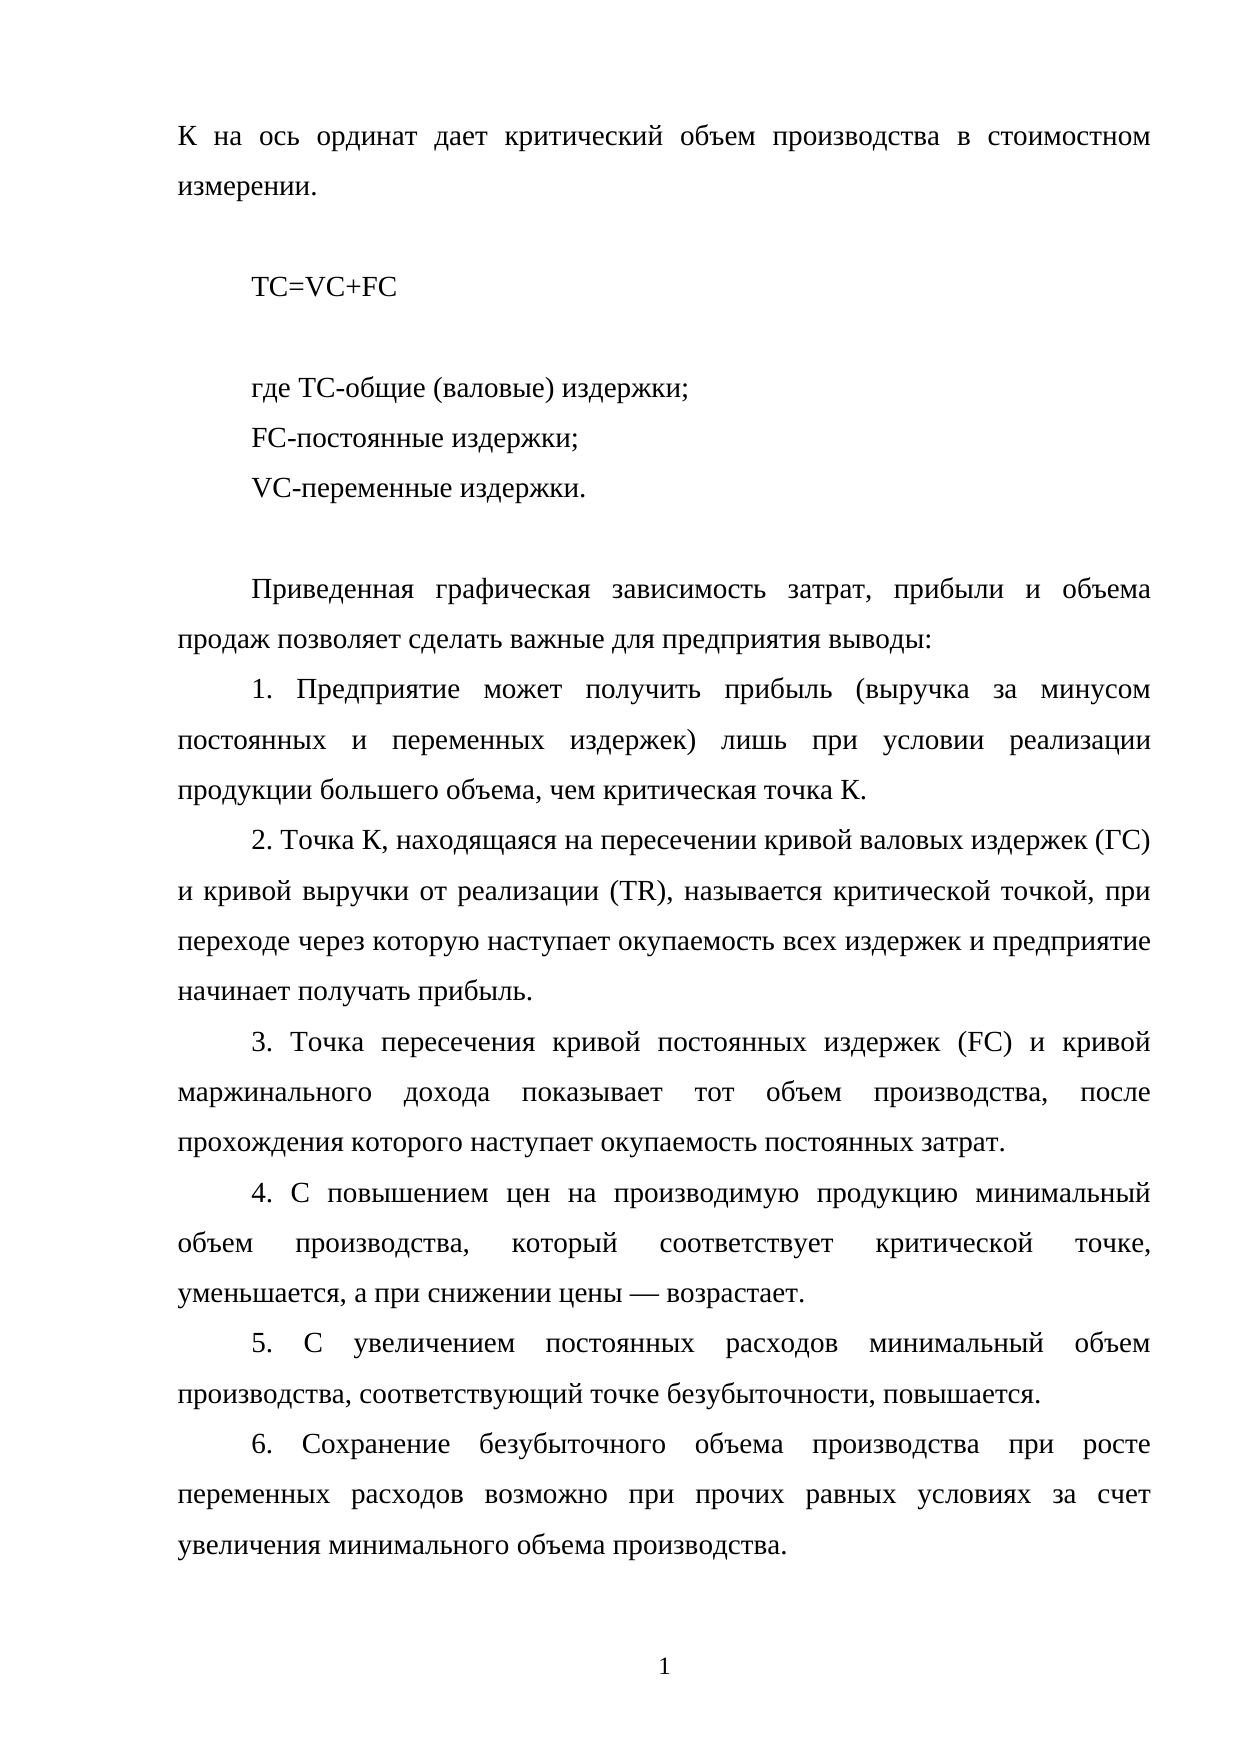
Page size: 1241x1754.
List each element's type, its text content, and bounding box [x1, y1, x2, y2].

text где TC-общие (валовые) издержки; [177, 370, 1152, 403]
text 1. Предприятие может получить прибыль (выручка за минусом постоянных и переменных издержек) лишь при условии реализации продукции большего объема, чем критическая точка К. [177, 672, 1152, 806]
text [177, 118, 1152, 202]
text FC-постоянные издержки; [177, 420, 1152, 453]
text 3. Точка пересечения кривой постоянных издержек (FC) и кривой маржинального дохода показывает тот объем производства, после прохождения которого наступает окупаемость постоянных затрат. [177, 1024, 1152, 1158]
text Приведенная графическая зависимость затрат, прибыли и объема продаж позволяет сделать важные для предприятия выводы: [177, 571, 1152, 655]
text 6. Сохранение безубыточного объема производства при росте переменных расходов возможно при прочих равных условиях за счет увеличения минимального объема производства. [177, 1426, 1152, 1560]
text 4. С повышением цен на производимую продукцию минимальный объем производства, который соответствует критической точке, уменьшается, а при снижении цены — возрастает. [177, 1175, 1152, 1309]
subtitle TC=VC+FC [177, 269, 1152, 303]
text 2. Точка К, находящаяся на пересечении кривой валовых издержек (ГС) и кривой выручки от реализации (TR), называется критической точкой, при переходе через которую наступает окупаемость всех издержек и предприятие начинает получать прибыль. [177, 822, 1152, 1007]
text 5. С увеличением постоянных расходов минимальный объем производства, соответствующий точке безубыточности, повышается. [177, 1326, 1152, 1409]
text VC-переменные издержки. [177, 470, 1152, 504]
